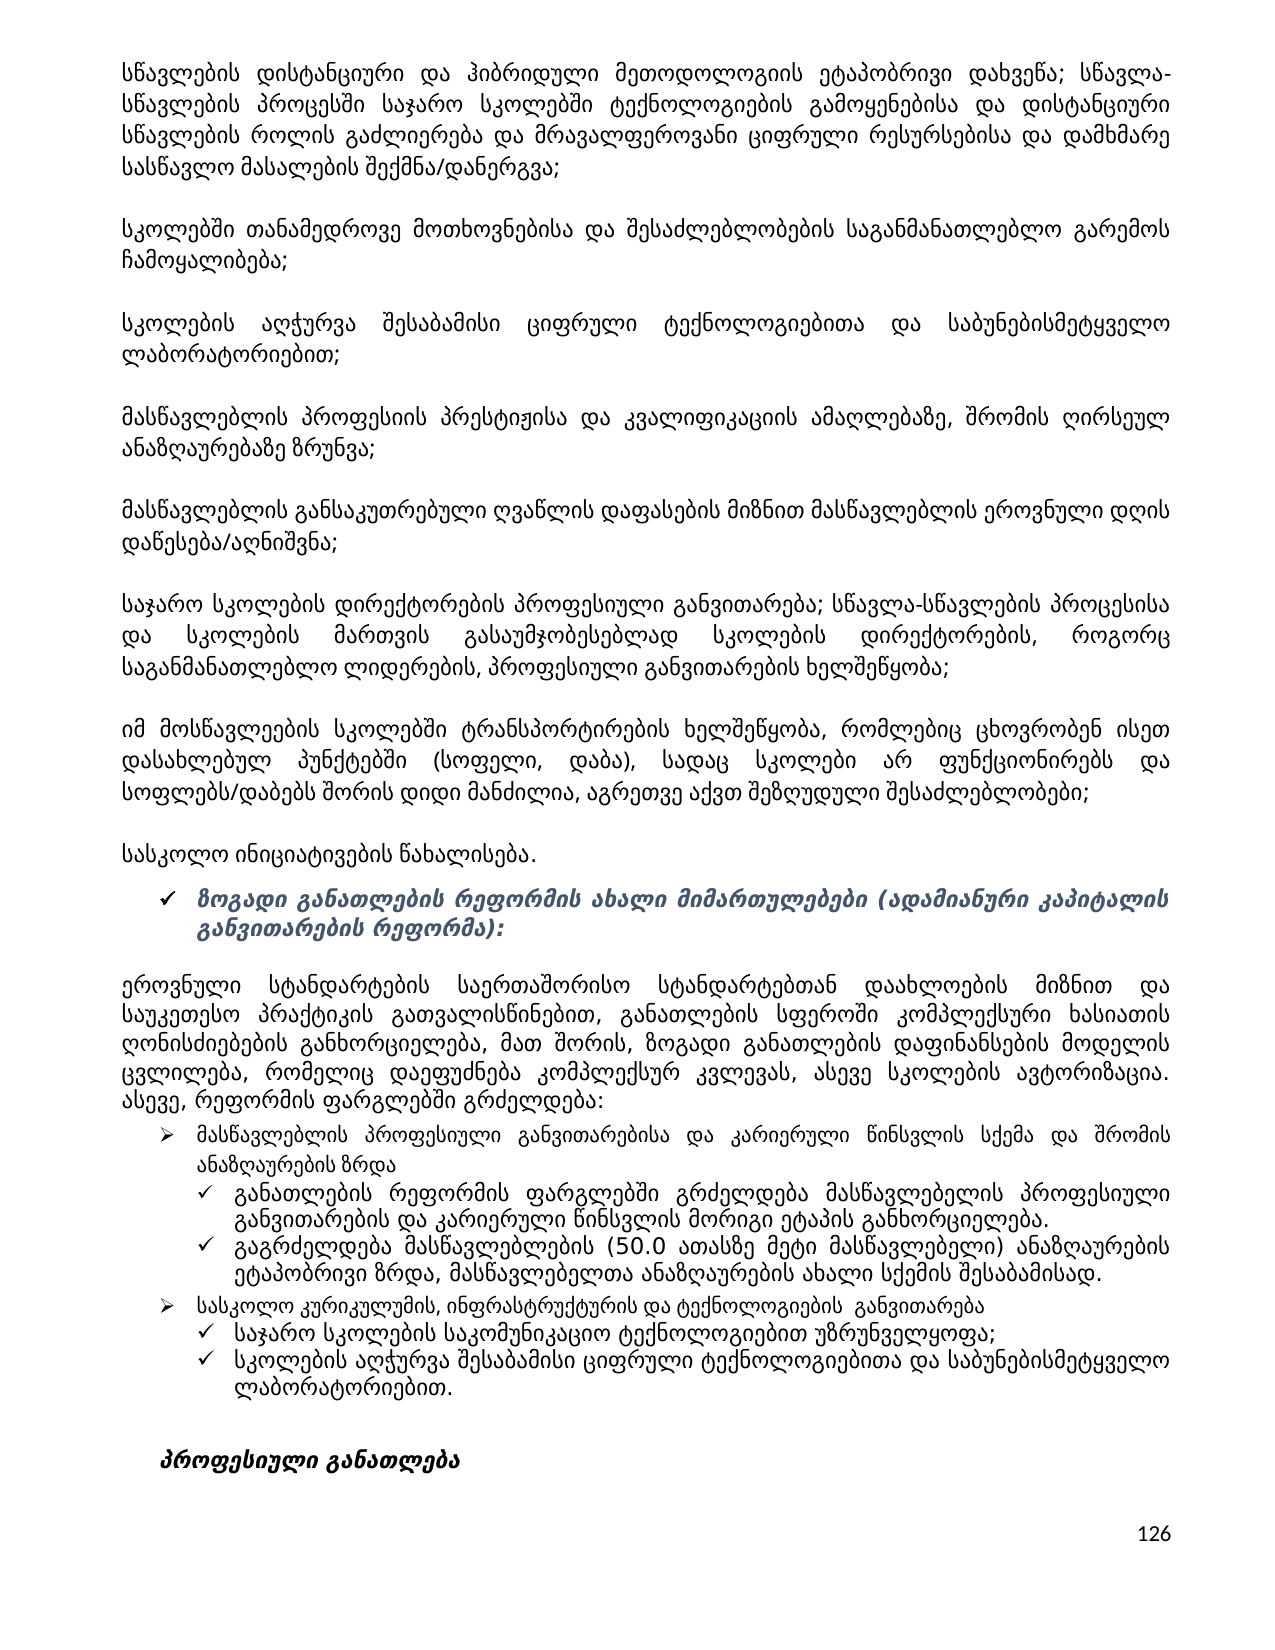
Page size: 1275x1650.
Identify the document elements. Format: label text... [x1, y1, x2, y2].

list ეროვნული სტანდარტების საერთაშორისო სტანდარტებთან დაახლოების მიზნით და საუკეთესო პრაქტიკის გათვალისწინებით, განათლების სფეროში კომპლექსური ხასიათის ღონისძიებების განხორციელება, მათ შორის, ზოგადი განათლების დაფინანსების მოდელის ცვლილება, რომელიც დაეფუძნება კომპლექსურ კვლევას, ასევე სკოლების ავტორიზაცია. ასევე, რეფორმის ფარგლებში გრძელდება: [121, 972, 1171, 1114]
list საჯარო სკოლების საკომუნიკაციო ტექნოლოგიებით უზრუნველყოფა; [196, 1321, 1171, 1347]
list სკოლების აღჭურვა შესაბამისი ციფრული ტექნოლოგიებითა და საბუნებისმეტყველო ლაბორატორიებით. [196, 1347, 1171, 1401]
subtitle მასწავლებლის პროფესიული განვითარებისა და კარიერული წინსვლის სქემა და შრომის ანაზღაურების ზრდა [159, 1120, 1171, 1178]
list გაგრძელდება მასწავლებლების (50.0 ათასზე მეტი მასწავლებელი) ანაზღაურების ეტაპობრივი ზრდა, მასწავლებელთა ანაზღაურების ახალი სქემის შესაბამისად. [196, 1233, 1171, 1287]
list განათლების რეფორმის ფარგლებში გრძელდება მასწავლებელის პროფესიული განვითარების და კარიერული წინსვლის მორიგი ეტაპის განხორციელება. [196, 1180, 1171, 1233]
subtitle სასკოლო კურიკულუმის, ინფრასტრუქტურის და ტექნოლოგიების განვითარება [159, 1291, 1171, 1319]
subtitle პროფესიული განათლება [159, 1447, 1171, 1474]
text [121, 57, 1171, 869]
subtitle ზოგადი განათლების რეფორმის ახალი მიმართულებები (ადამიანური კაპიტალის განვითარების რეფორმა): [159, 886, 1171, 942]
